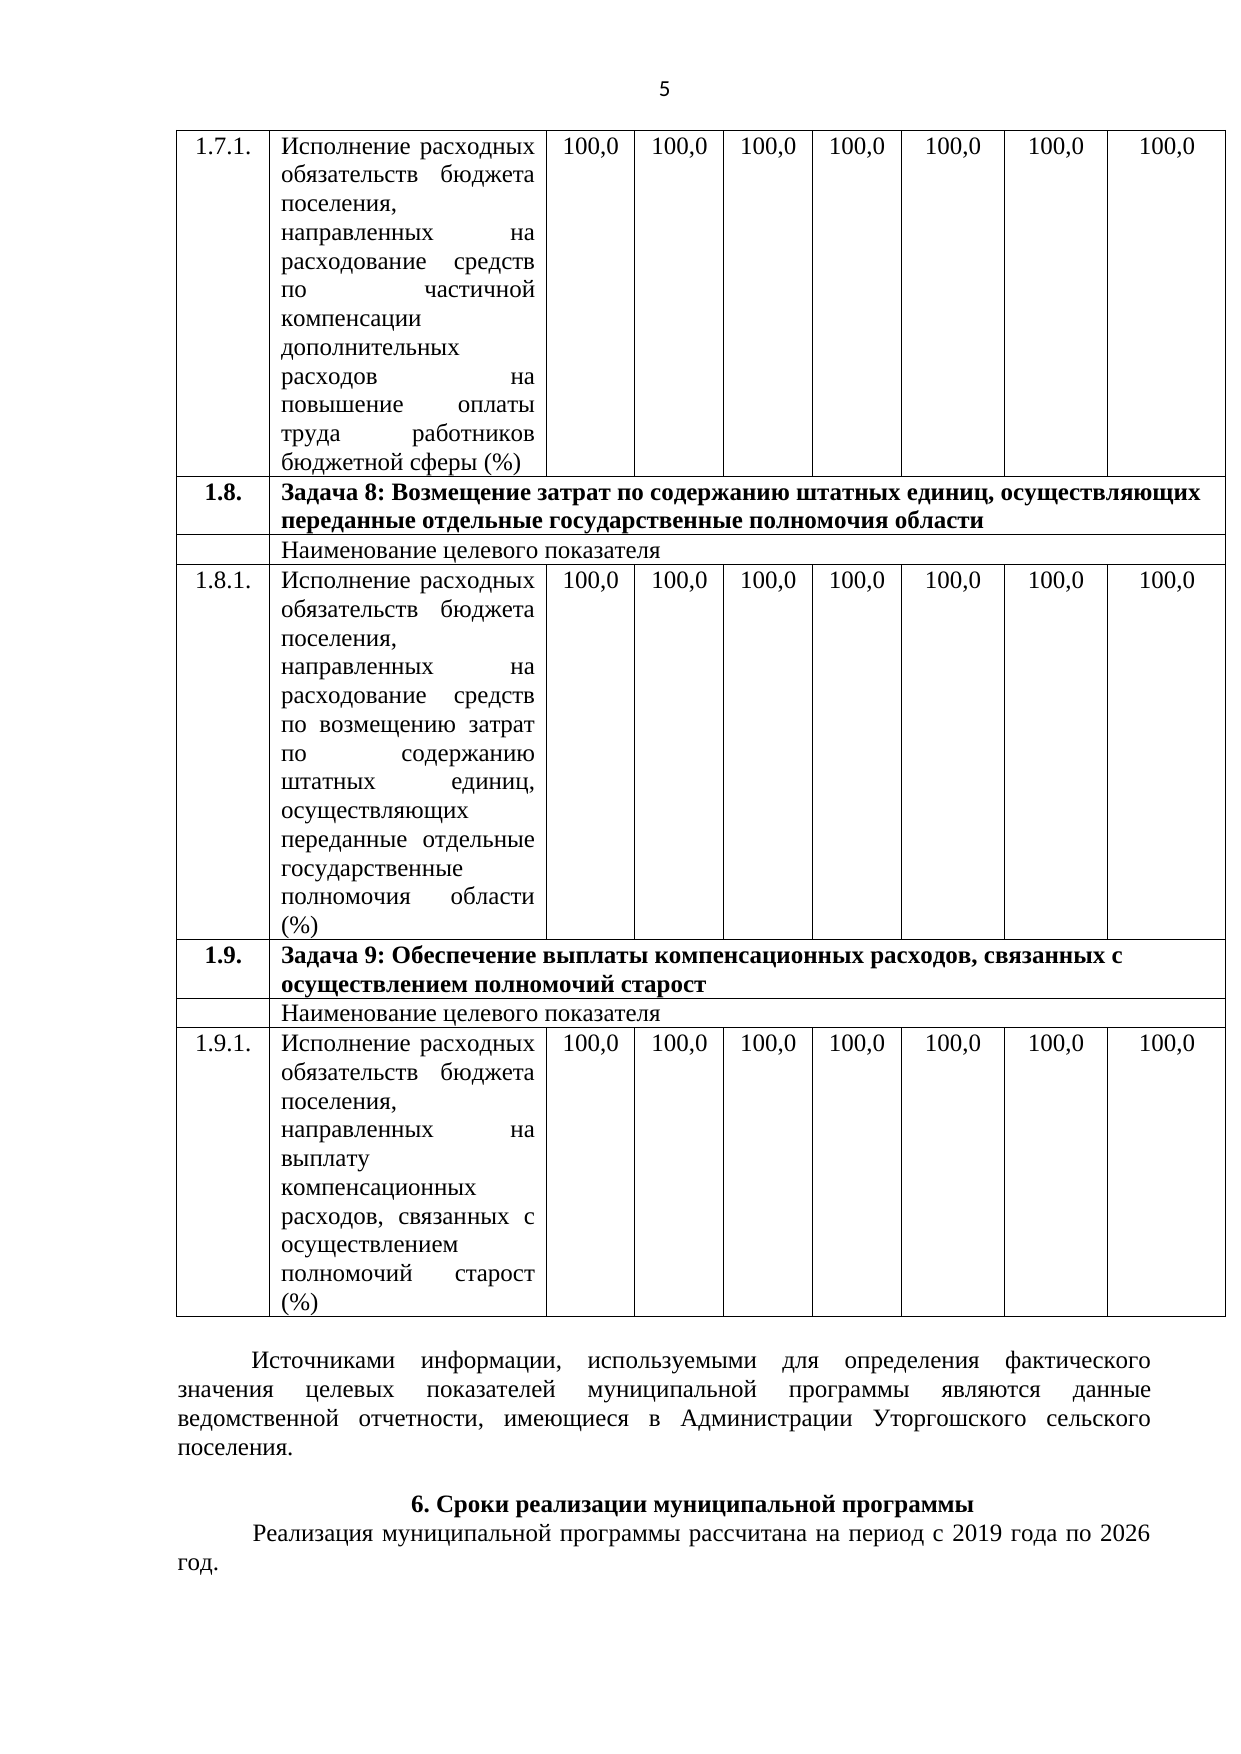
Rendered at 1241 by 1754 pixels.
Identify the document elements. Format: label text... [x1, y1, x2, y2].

text Реализация муниципальной программы рассчитана на период с 2019 года по 2026 год. [177, 1518, 1152, 1576]
table_cell 100,0 [724, 1028, 812, 1316]
table_cell Исполнение расходных обязательств бюджета поселения, направленных на расходование средств по частичной компенсации дополнительных расходов на повышение оплаты труда работников бюджетной сферы (%) [270, 131, 546, 476]
table_cell 1.8.1. [177, 565, 269, 939]
table_cell [177, 999, 269, 1027]
table_cell Наименование целевого показателя [270, 535, 1225, 564]
table_cell 100,0 [1108, 565, 1225, 939]
table_cell 100,0 [724, 131, 812, 476]
table_cell 1.9. [177, 940, 269, 997]
table_cell 100,0 [902, 565, 1004, 939]
table_cell Исполнение расходных обязательств бюджета поселения, направленных на расходование средств по возмещению затрат по содержанию штатных единиц, осуществляющих переданные отдельные государственные полномочия области (%) [270, 565, 546, 939]
table_cell 100,0 [1005, 565, 1107, 939]
table_cell 100,0 [547, 565, 634, 939]
table_cell 100,0 [547, 131, 634, 476]
table_cell 100,0 [902, 131, 1004, 476]
table_cell 100,0 [1108, 1028, 1225, 1316]
table_cell 100,0 [635, 131, 723, 476]
table_cell 100,0 [547, 1028, 634, 1316]
text 6. Сроки реализации муниципальной программы [177, 1489, 1152, 1518]
text Источниками информации, используемыми для определения фактического значения целевых показателей муниципальной программы являются данные ведомственной отчетности, имеющиеся в Администрации Уторгошского сельского поселения. [177, 1346, 1152, 1461]
table_cell 100,0 [724, 565, 812, 939]
table_cell 1.8. [177, 477, 269, 534]
table_cell 100,0 [1005, 131, 1107, 476]
table_cell Задача 8: Возмещение затрат по содержанию штатных единиц, осуществляющих переданные отдельные государственные полномочия области [270, 477, 1225, 534]
table_cell 100,0 [902, 1028, 1004, 1316]
table_cell 1.7.1. [177, 131, 269, 476]
table_cell 100,0 [813, 1028, 901, 1316]
table_cell [177, 535, 269, 564]
table_cell 100,0 [813, 131, 901, 476]
table_cell 100,0 [635, 565, 723, 939]
table_cell 1.9.1. [177, 1028, 269, 1316]
table_cell 100,0 [635, 1028, 723, 1316]
table_cell Наименование целевого показателя [270, 999, 1225, 1027]
table_cell Исполнение расходных обязательств бюджета поселения, направленных на выплату компенсационных расходов, связанных с осуществлением полномочий старост (%) [270, 1028, 546, 1316]
table_cell Задача 9: Обеспечение выплаты компенсационных расходов, связанных с осуществлением полномочий старост [270, 940, 1225, 997]
table_cell 100,0 [1108, 131, 1225, 476]
table_cell 100,0 [813, 565, 901, 939]
table_cell 100,0 [1005, 1028, 1107, 1316]
